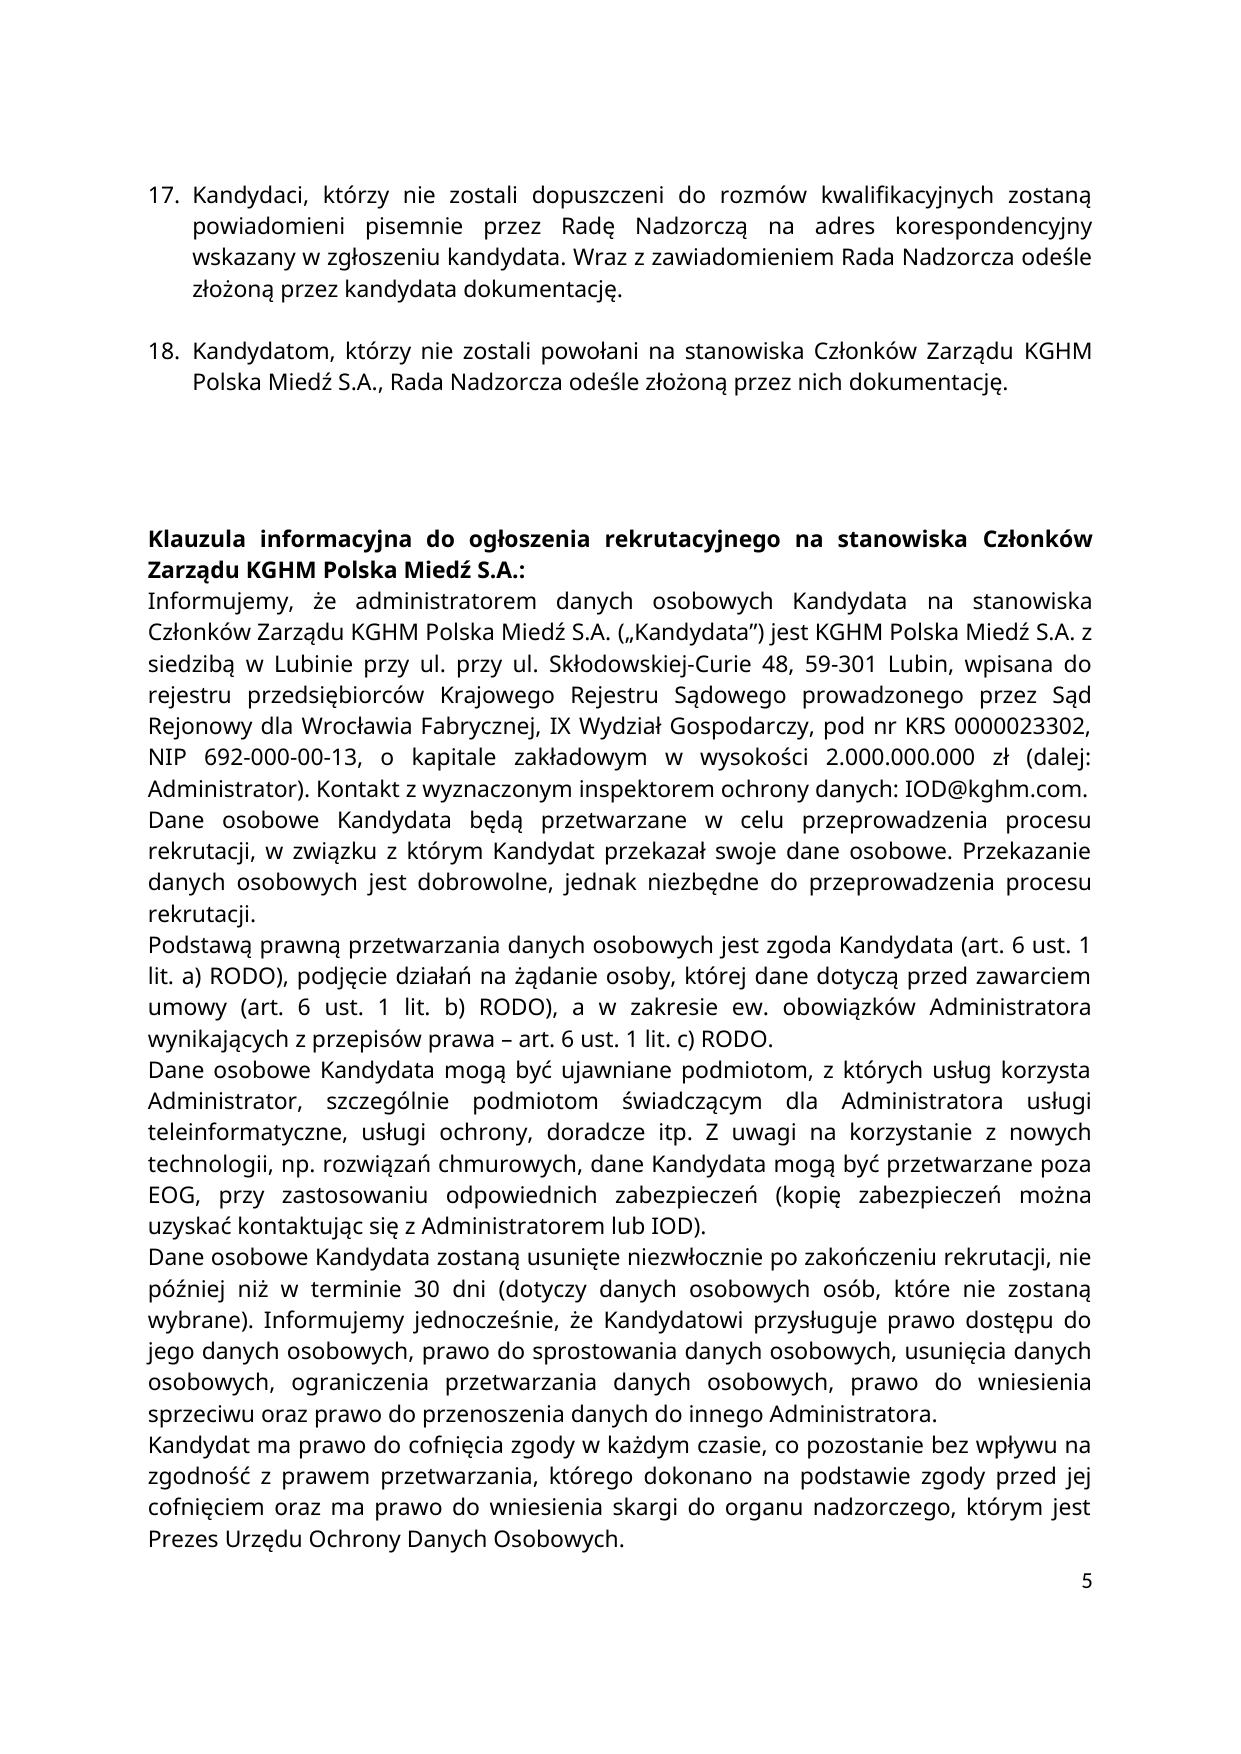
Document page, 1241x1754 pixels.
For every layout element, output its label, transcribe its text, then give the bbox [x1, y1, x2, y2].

text Kandydat ma prawo do cofnięcia zgody w każdym czasie, co pozostanie bez wpływu na zgodność z prawem przetwarzania, którego dokonano na podstawie zgody przed jej cofnięciem oraz ma prawo do wniesienia skargi do organu nadzorczego, którym jest Prezes Urzędu Ochrony Danych Osobowych. [148, 1429, 1093, 1554]
list Kandydaci, którzy nie zostali dopuszczeni do rozmów kwalifikacyjnych zostaną powiadomieni pisemnie przez Radę Nadzorczą na adres korespondencyjny wskazany w zgłoszeniu kandydata. Wraz z zawiadomieniem Rada Nadzorcza odeśle złożoną przez kandydata dokumentację. [148, 179, 1093, 304]
text Klauzula informacyjna do ogłoszenia rekrutacyjnego na stanowiska Członków Zarządu KGHM Polska Miedź S.A.: [148, 523, 1093, 585]
text Dane osobowe Kandydata zostaną usunięte niezwłocznie po zakończeniu rekrutacji, nie później niż w terminie 30 dni (dotyczy danych osobowych osób, które nie zostaną wybrane). Informujemy jednocześnie, że Kandydatowi przysługuje prawo dostępu do jego danych osobowych, prawo do sprostowania danych osobowych, usunięcia danych osobowych, ograniczenia przetwarzania danych osobowych, prawo do wniesienia sprzeciwu oraz prawo do przenoszenia danych do innego Administratora. [148, 1241, 1093, 1429]
text Dane osobowe Kandydata będą przetwarzane w celu przeprowadzenia procesu rekrutacji, w związku z którym Kandydat przekazał swoje dane osobowe. Przekazanie danych osobowych jest dobrowolne, jednak niezbędne do przeprowadzenia procesu rekrutacji. [148, 804, 1093, 929]
text Dane osobowe Kandydata mogą być ujawniane podmiotom, z których usług korzysta Administrator, szczególnie podmiotom świadczącym dla Administratora usługi teleinformatyczne, usługi ochrony, doradcze itp. Z uwagi na korzystanie z nowych technologii, np. rozwiązań chmurowych, dane Kandydata mogą być przetwarzane poza EOG, przy zastosowaniu odpowiednich zabezpieczeń (kopię zabezpieczeń można uzyskać kontaktując się z Administratorem lub IOD). [148, 1054, 1093, 1241]
text Informujemy, że administratorem danych osobowych Kandydata na stanowiska Członków Zarządu KGHM Polska Miedź S.A. („Kandydata”) jest KGHM Polska Miedź S.A. z siedzibą w Lubinie przy ul. przy ul. Skłodowskiej-Curie 48, 59-301 Lubin, wpisana do rejestru przedsiębiorców Krajowego Rejestru Sądowego prowadzonego przez Sąd Rejonowy dla Wrocławia Fabrycznej, IX Wydział Gospodarczy, pod nr KRS 0000023302, NIP 692-000-00-13, o kapitale zakładowym w wysokości 2.000.000.000 zł (dalej: Administrator). Kontakt z wyznaczonym inspektorem ochrony danych: IOD@kghm.com. [148, 585, 1093, 804]
text Podstawą prawną przetwarzania danych osobowych jest zgoda Kandydata (art. 6 ust. 1 lit. a) RODO), podjęcie działań na żądanie osoby, której dane dotyczą przed zawarciem umowy (art. 6 ust. 1 lit. b) RODO), a w zakresie ew. obowiązków Administratora wynikających z przepisów prawa – art. 6 ust. 1 lit. c) RODO. [148, 929, 1093, 1054]
list Kandydatom, którzy nie zostali powołani na stanowiska Członków Zarządu KGHM Polska Miedź S.A., Rada Nadzorcza odeśle złożoną przez nich dokumentację. [148, 335, 1093, 398]
